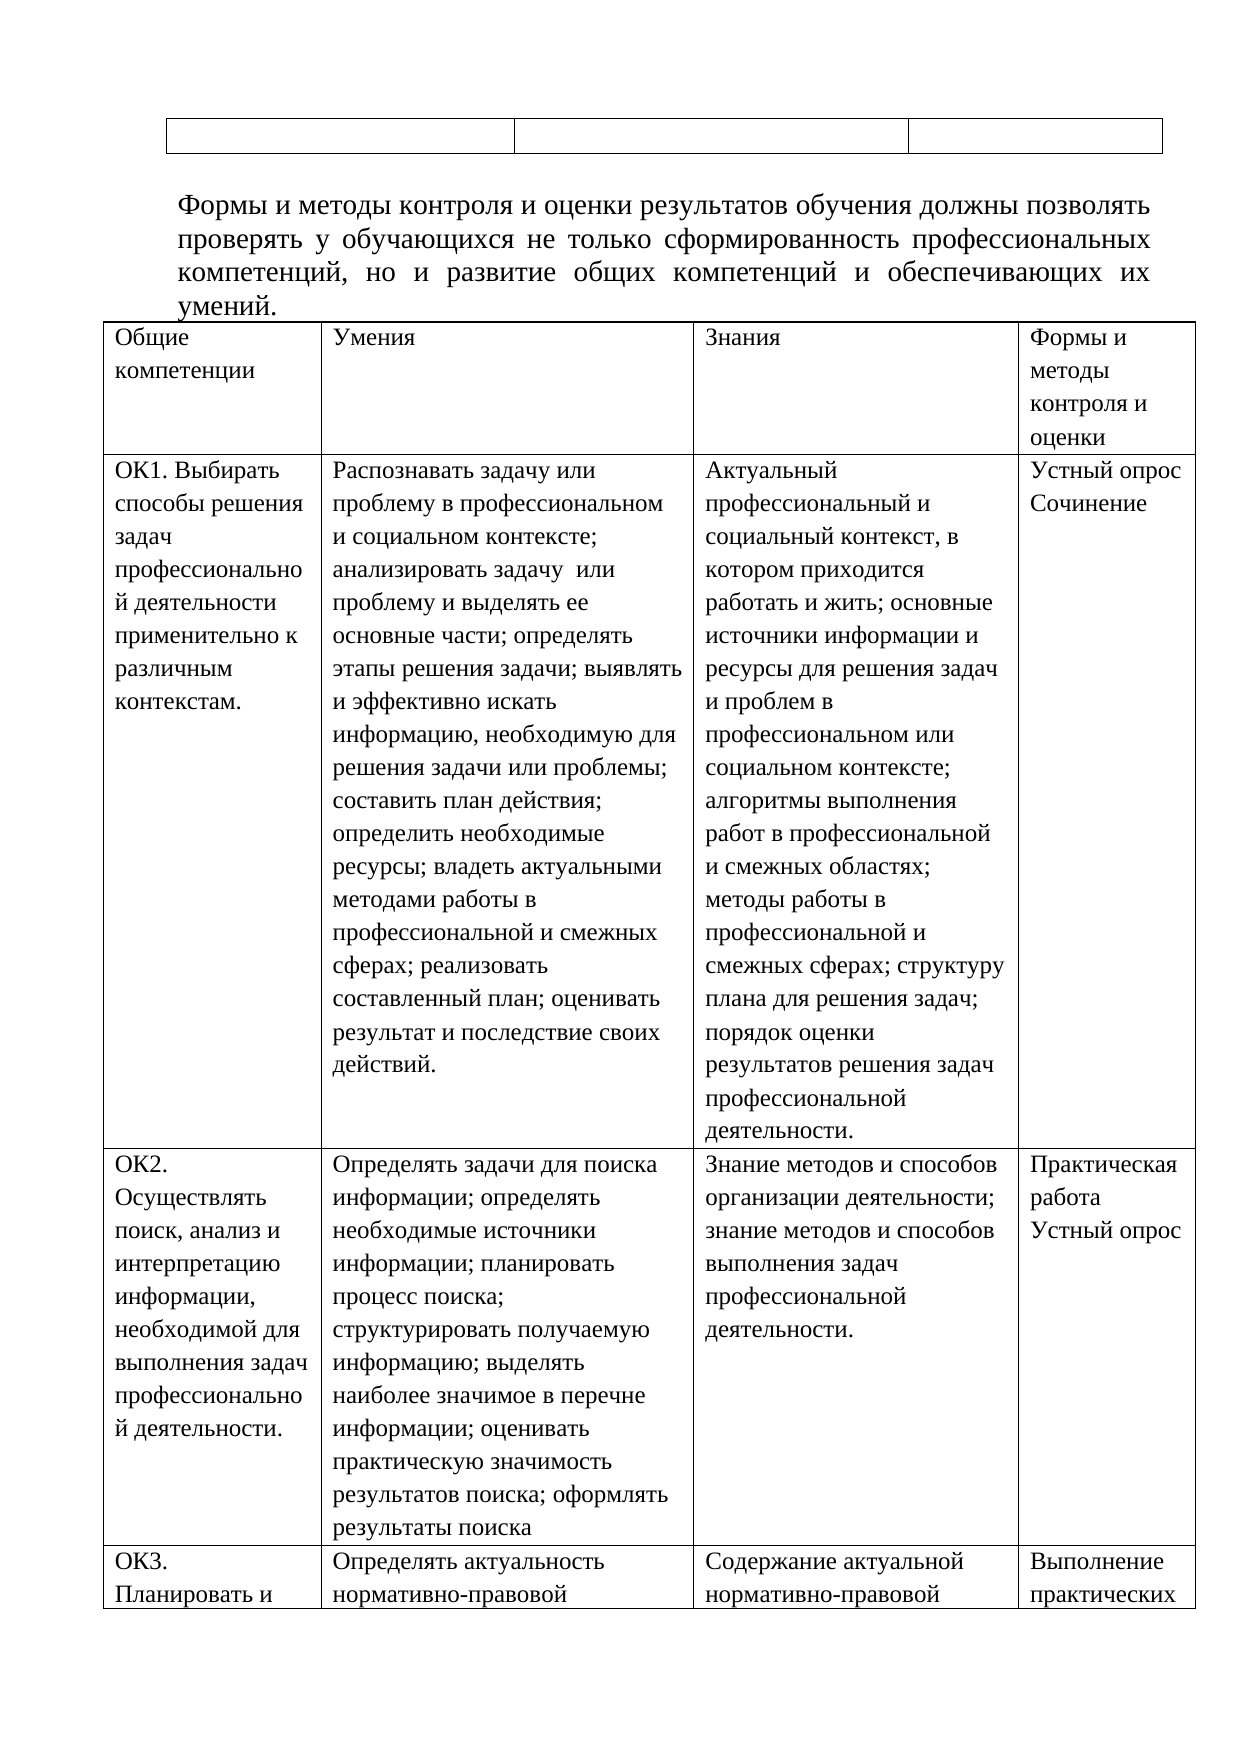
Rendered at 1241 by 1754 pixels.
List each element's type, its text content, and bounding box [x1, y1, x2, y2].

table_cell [1019, 1546, 1195, 1608]
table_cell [694, 1546, 1018, 1608]
table_header Знания [694, 323, 1018, 454]
table_cell Актуальный профессиональный и социальный контекст, в котором приходится работать и жить; основные источники информации и ресурсы для решения задач и проблем в профессиональном или социальном контексте; алгоритмы выполнения работ в профессиональной и смежных областях; методы работы в профессиональной и смежных сферах; структуру плана для решения задач; порядок оценки результатов решения задач профессиональной деятельности. [694, 455, 1018, 1148]
table_header Умения [322, 323, 693, 454]
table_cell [909, 119, 1162, 153]
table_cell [515, 119, 908, 153]
table_header Общие компетенции [104, 323, 321, 454]
text Формы и методы контроля и оценки результатов обучения должны позволять проверять у обучающихся не только сформированность профессиональных компетенций, но и развитие общих компетенций и обеспечивающих их умений. [177, 187, 1152, 321]
table_cell Устный опрос Сочинение [1019, 455, 1195, 1148]
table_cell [167, 119, 514, 153]
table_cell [104, 1546, 321, 1608]
table_cell ОК1. Выбирать способы решения задач профессиональной деятельности применительно к различным контекстам. [104, 455, 321, 1148]
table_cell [322, 1546, 693, 1608]
table_header Формы и методы контроля и оценки [1019, 323, 1195, 454]
table_cell Практическая работа Устный опрос [1019, 1149, 1195, 1545]
table_cell Распознавать задачу или проблему в профессиональном и социальном контексте; анализировать задачу или проблему и выделять ее основные части; определять этапы решения задачи; выявлять и эффективно искать информацию, необходимую для решения задачи или проблемы; составить план действия; определить необходимые ресурсы; владеть актуальными методами работы в профессиональной и смежных сферах; реализовать составленный план; оценивать результат и последствие своих действий. [322, 455, 693, 1148]
table_cell ОК2. Осуществлять поиск, анализ и интерпретацию информации, необходимой для выполнения задач профессиональной деятельности. [104, 1149, 321, 1545]
table_cell Определять задачи для поиска информации; определять необходимые источники информации; планировать процесс поиска; структурировать получаемую информацию; выделять наиболее значимое в перечне информации; оценивать практическую значимость результатов поиска; оформлять результаты поиска [322, 1149, 693, 1545]
table_cell Знание методов и способов организации деятельности; знание методов и способов выполнения задач профессиональной деятельности. [694, 1149, 1018, 1545]
